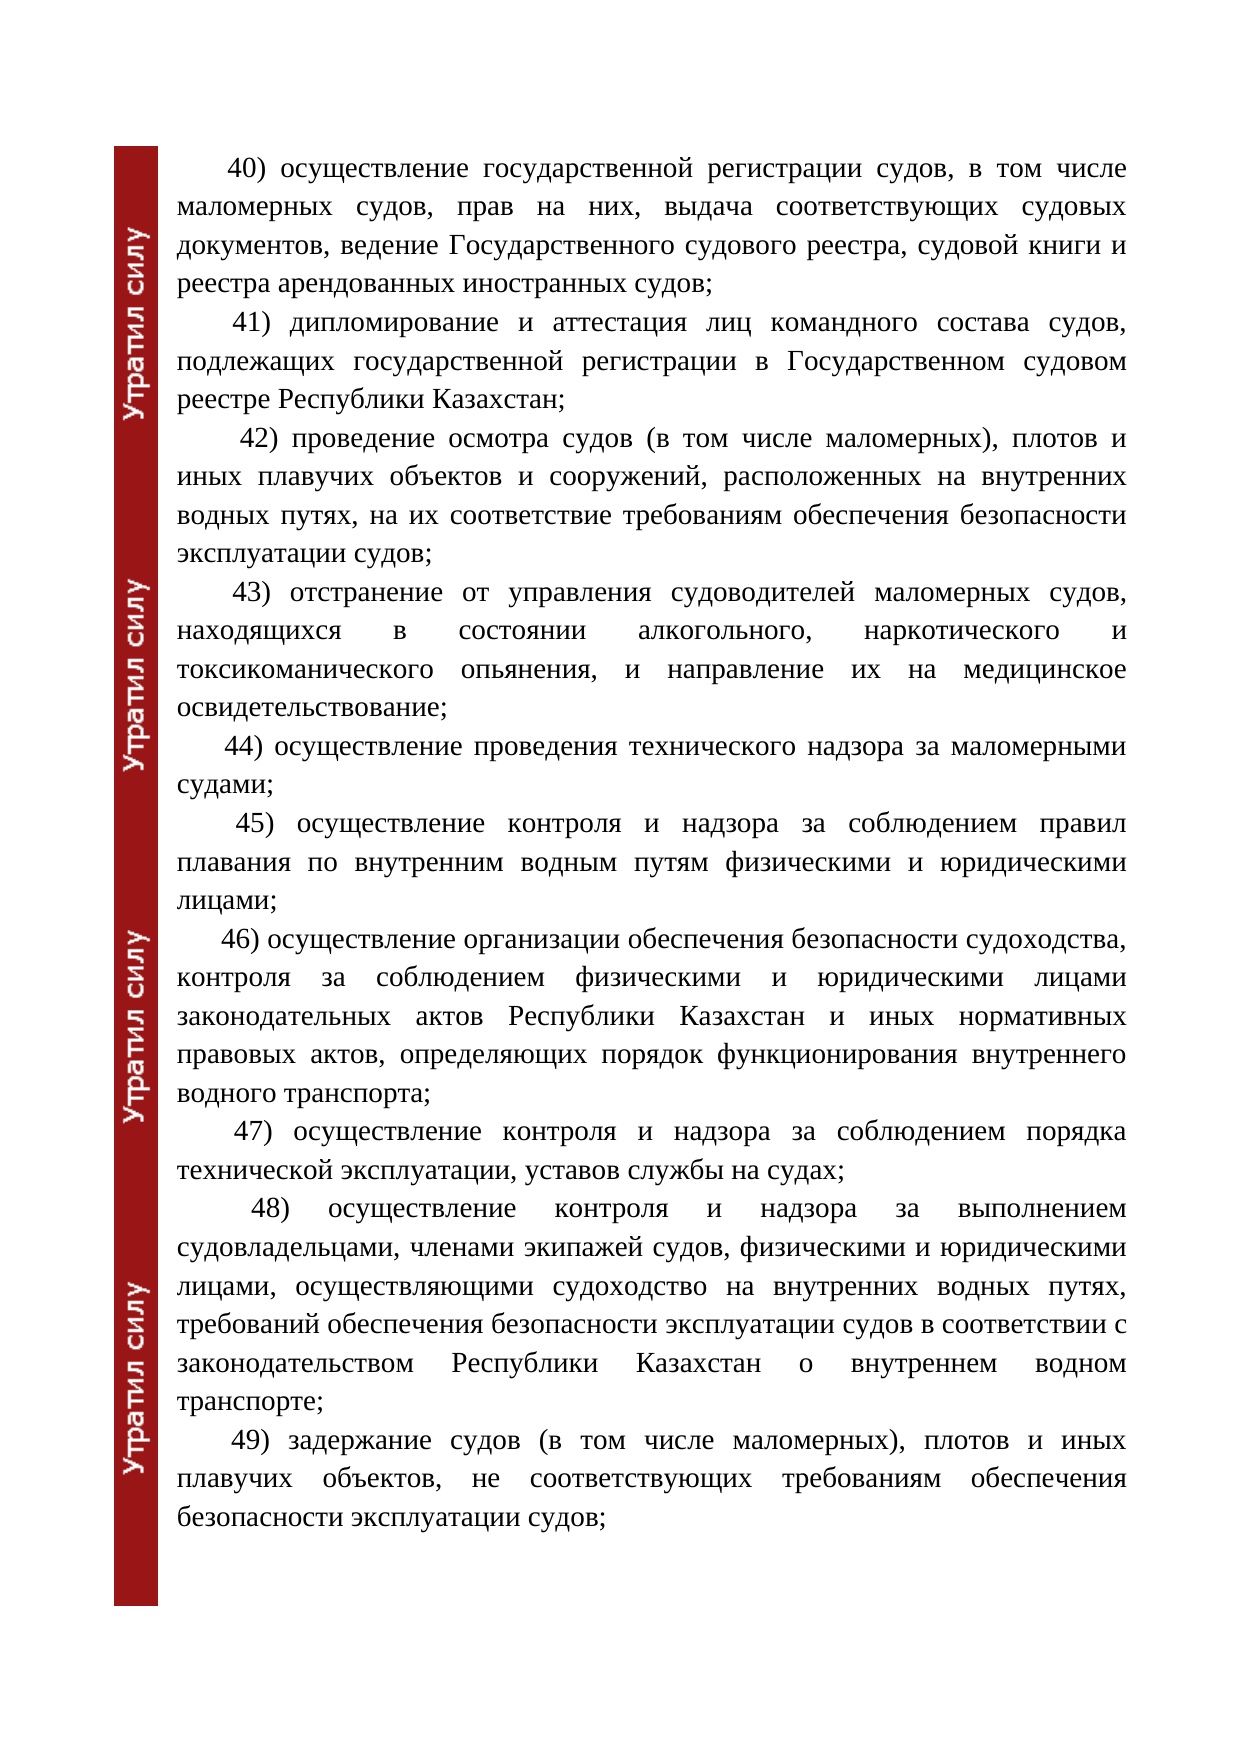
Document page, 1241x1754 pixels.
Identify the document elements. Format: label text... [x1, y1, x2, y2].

picture [114, 1532, 158, 1606]
text 49) задержание судов (в том числе маломерных), плотов и иных плавучих объектов, не соответствующих требованиям обеспечения безопасности эксплуатации судов; [112, 1422, 1128, 1532]
text 44) осуществление проведения технического надзора за маломерными судами; [112, 728, 1128, 800]
text 42) проведение осмотра судов (в том числе маломерных), плотов и иных плавучих объектов и сооружений, расположенных на внутренних водных путях, на их соответствие требованиям обеспечения безопасности эксплуатации судов; [112, 420, 1128, 569]
text 45) осуществление контроля и надзора за соблюдением правил плавания по внутренним водным путям физическими и юридическими лицами; [112, 805, 1128, 916]
picture [114, 723, 158, 728]
text 40) осуществление государственной регистрации судов, в том числе маломерных судов, прав на них, выдача соответствующих судовых документов, ведение Государственного судового реестра, судовой книги и реестра арендованных иностранных судов; [112, 150, 1128, 299]
picture [114, 1108, 158, 1113]
picture [114, 415, 158, 420]
picture [114, 1186, 158, 1191]
text 47) осуществление контроля и надзора за соблюдением порядка технической эксплуатации, уставов службы на судах; [112, 1113, 1128, 1186]
text 43) отстранение от управления судоводителей маломерных судов, находящихся в состоянии алкогольного, наркотического и токсикоманического опьянения, и направление их на медицинское освидетельствование; [112, 574, 1128, 723]
picture [114, 800, 158, 805]
text 46) осуществление организации обеспечения безопасности судоходства, контроля за соблюдением физическими и юридическими лицами законодательных актов Республики Казахстан и иных нормативных правовых актов, определяющих порядок функционирования внутреннего водного транспорта; [112, 921, 1128, 1108]
text 41) дипломирование и аттестация лиц командного состава судов, подлежащих государственной регистрации в Государственном судовом реестре Республики Казахстан; [112, 304, 1128, 415]
picture [114, 146, 158, 150]
picture [114, 916, 158, 921]
text 48) осуществление контроля и надзора за выполнением судовладельцами, членами экипажей судов, физическими и юридическими лицами, осуществляющими судоходство на внутренних водных путях, требований обеспечения безопасности эксплуатации судов в соответствии с законодательством Республики Казахстан о внутреннем водном транспорте; [112, 1191, 1128, 1417]
picture [114, 569, 158, 574]
picture [114, 1417, 158, 1422]
picture [114, 299, 158, 304]
